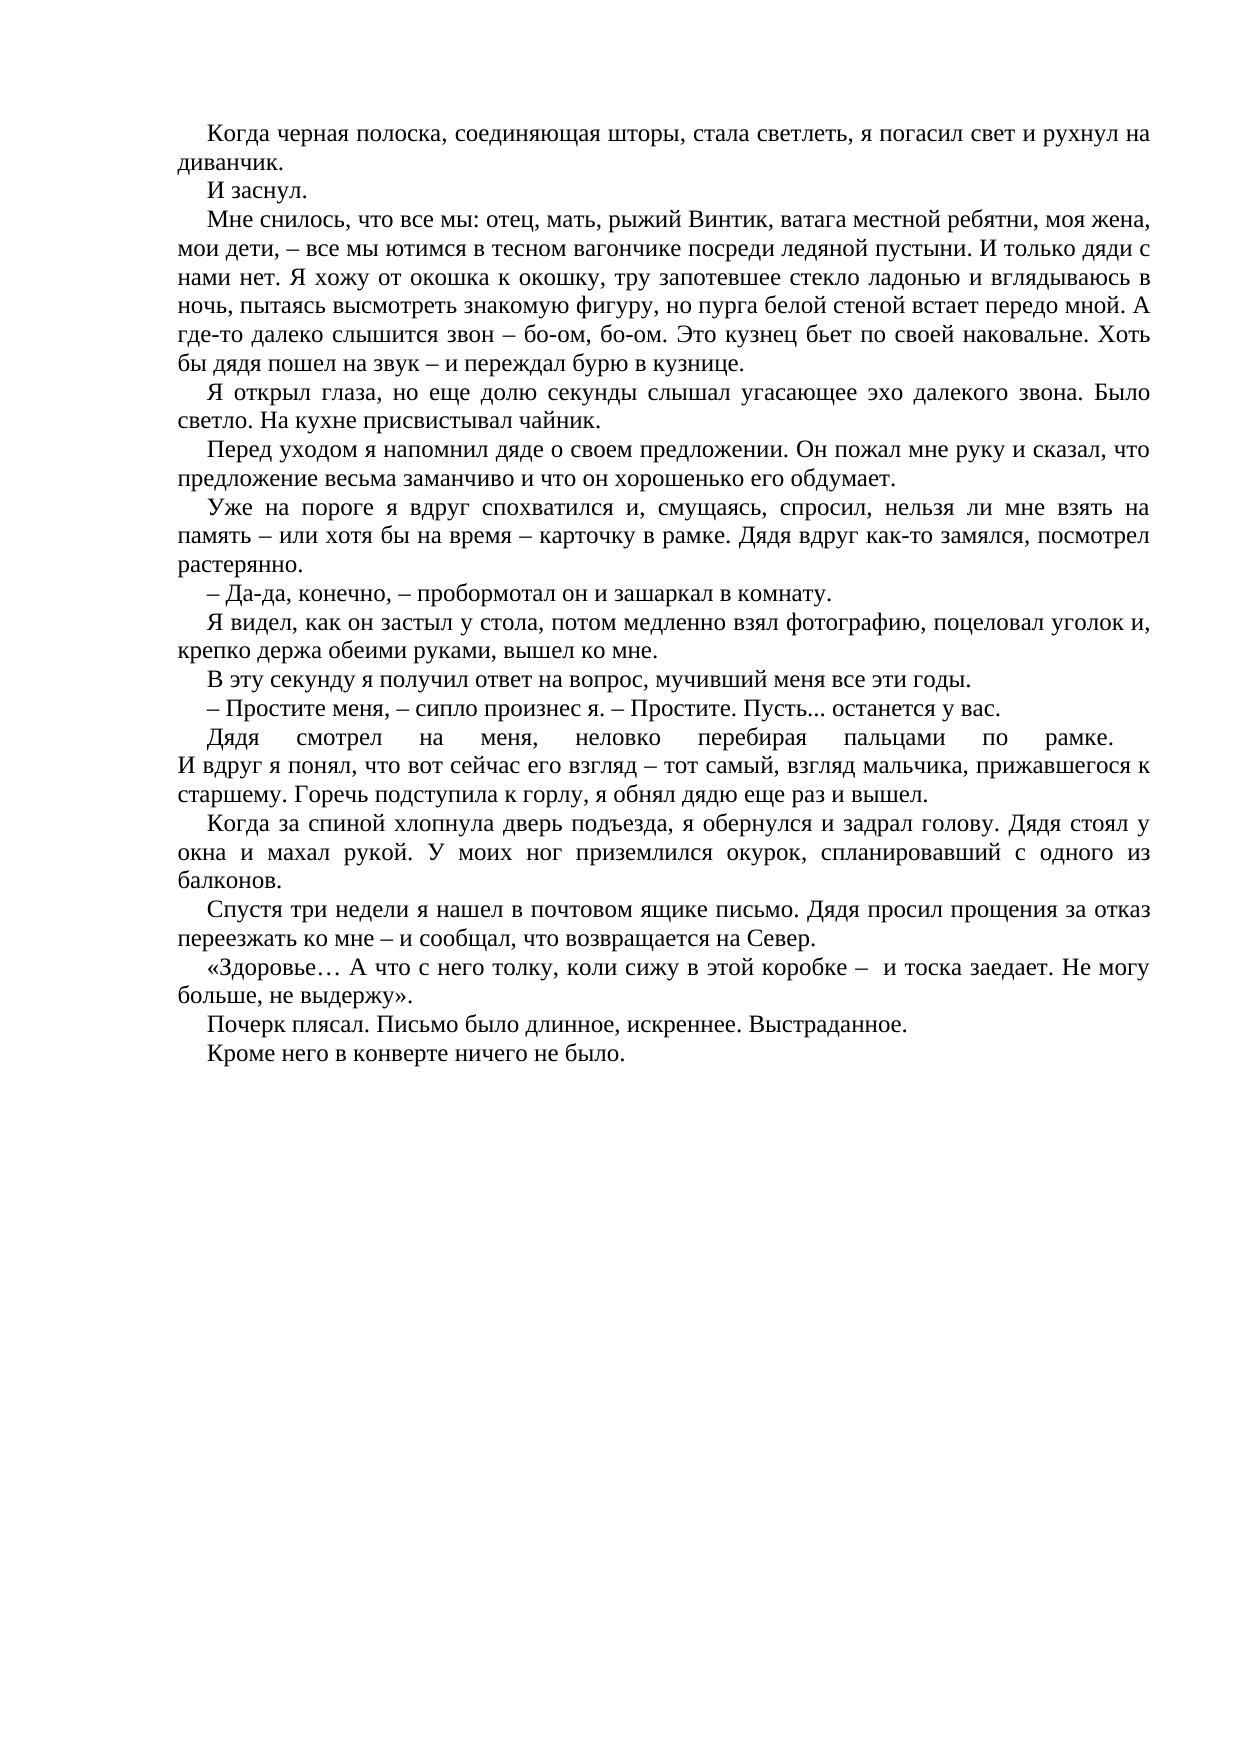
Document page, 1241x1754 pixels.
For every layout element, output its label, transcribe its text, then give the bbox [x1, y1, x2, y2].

text – Да-да, конечно, – пробормотал он и зашаркал в комнату. [177, 578, 1152, 607]
text Кроме него в конверте ничего не было. [177, 1038, 1152, 1067]
text «Здоровье… А что с него толку, коли сижу в этой коробке – и тоска заедает. Не могу больше, не выдержу». [177, 952, 1152, 1009]
text Я видел, как он застыл у стола, потом медленно взял фотографию, поцеловал уголок и, крепко держа обеими руками, вышел ко мне. [177, 607, 1152, 664]
text В эту секунду я получил ответ на вопрос, мучивший меня все эти годы. [177, 664, 1152, 693]
text И заснул. [177, 176, 1152, 204]
text Спустя три недели я нашел в почтовом ящике письмо. Дядя просил прощения за отказ переезжать ко мне – и сообщал, что возвращается на Север. [177, 894, 1152, 952]
text Перед уходом я напомнил дяде о своем предложении. Он пожал мне руку и сказал, что предложение весьма заманчиво и что он хорошенько его обдумает. [177, 434, 1152, 492]
text Когда за спиной хлопнула дверь подъезда, я обернулся и задрал голову. Дядя стоял у окна и махал рукой. У моих ног приземлился окурок, спланировавший с одного из балконов. [177, 808, 1152, 894]
text Уже на пороге я вдруг спохватился и, смущаясь, спросил, нельзя ли мне взять на память – или хотя бы на время – карточку в рамке. Дядя вдруг как-то замялся, посмотрел растерянно. [177, 492, 1152, 578]
text Дядя смотрел на меня, неловко перебирая пальцами по рамке. И вдруг я понял, что вот сейчас его взгляд – тот самый, взгляд мальчика, прижавшегося к старшему. Горечь подступила к горлу, я обнял дядю еще раз и вышел. [177, 722, 1152, 808]
text Когда черная полоска, соединяющая шторы, стала светлеть, я погасил свет и рухнул на диванчик. [177, 118, 1152, 176]
text – Простите меня, – сипло произнес я. – Простите. Пусть... останется у вас. [177, 693, 1152, 722]
text Я открыл глаза, но еще долю секунды слышал угасающее эхо далекого звона. Было светло. На кухне присвистывал чайник. [177, 377, 1152, 434]
text Мне снилось, что все мы: отец, мать, рыжий Винтик, ватага местной ребятни, моя жена, мои дети, – все мы ютимся в тесном вагончике посреди ледяной пустыни. И только дяди с нами нет. Я хожу от окошка к окошку, тру запотевшее стекло ладонью и вглядываюсь в ночь, пытаясь высмотреть знакомую фигуру, но пурга белой стеной встает передо мной. А где-то далеко слышится звон – бо-ом, бо-ом. Это кузнец бьет по своей наковальне. Хоть бы дядя пошел на звук – и переждал бурю в кузнице. [177, 204, 1152, 377]
text Почерк плясал. Письмо было длинное, искреннее. Выстраданное. [177, 1009, 1152, 1038]
